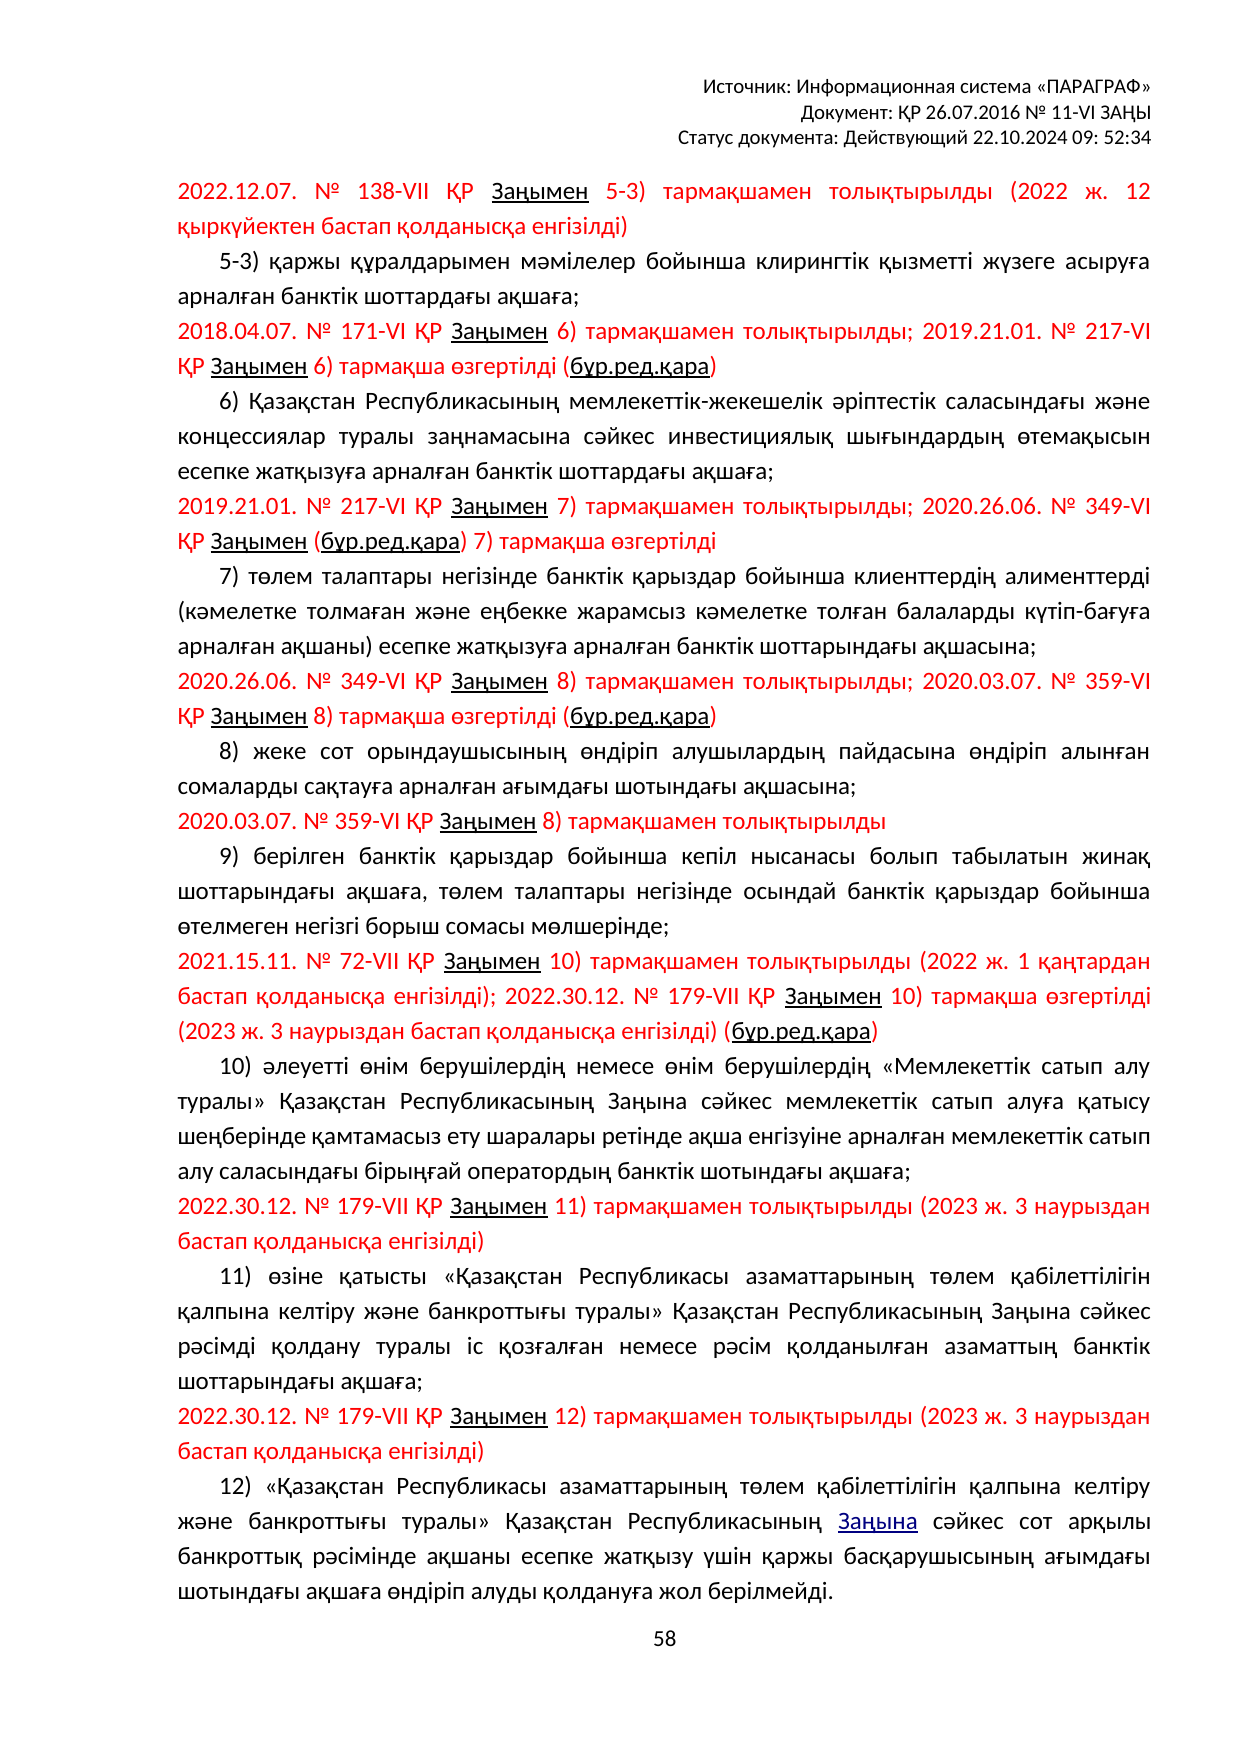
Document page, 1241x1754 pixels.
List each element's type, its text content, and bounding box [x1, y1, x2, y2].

text 8) жеке сот орындаушысының өндіріп алушылардың пайдасына өндіріп алынған сомаларды сақтауға арналған ағымдағы шотындағы ақшасына; [177, 735, 1152, 801]
text 11) өзіне қатысты «Қазақстан Республикасы азаматтарының төлем қабілеттілігін қалпына келтіру және банкроттығы туралы» Қазақстан Республикасының Заңына сәйкес рәсімді қолдану туралы іс қозғалған немесе рәсім қолданылған азаматтың банктік шоттарындағы ақшаға; [177, 1260, 1152, 1396]
text 6) Қазақстан Республикасының мемлекеттік-жекешелік әріптестік саласындағы және концессиялар туралы заңнамасына сәйкес инвестициялық шығындардың өтемақысын есепке жатқызуға арналған банктік шоттардағы ақшаға; [177, 385, 1152, 486]
text 10) әлеуетті өнім берушілердің немесе өнім берушілердің «Мемлекеттік сатып алу туралы» Қазақстан Республикасының Заңына сәйкес мемлекеттік сатып алуға қатысу шеңберінде қамтамасыз ету шаралары ретінде ақша енгізуіне арналған мемлекеттік сатып алу саласындағы бірыңғай оператордың банктік шотындағы ақшаға; [177, 1050, 1152, 1186]
text 7) төлем талаптары негізінде банктік қарыздар бойынша клиенттердің алименттерді (кәмелетке толмаған және еңбекке жарамсыз кәмелетке толған балаларды күтіп-бағуға арналған ақшаны) есепке жатқызуға арналған банктік шоттарындағы ақшасына; [177, 560, 1152, 661]
text 2022.30.12. № 179-VІІ ҚР Заңымен 12) тармақшамен толықтырылды (2023 ж. 3 наурыздан бастап қолданысқа енгізілді) [177, 1400, 1152, 1466]
text 2021.15.11. № 72-VII ҚР Заңымен 10) тармақшамен толықтырылды (2022 ж. 1 қаңтардан бастап қолданысқа енгізілді); 2022.30.12. № 179-VІІ ҚР Заңымен 10) тармақша өзгертілді (2023 ж. 3 наурыздан бастап қолданысқа енгізілді) (бұр.ред.қара) [177, 945, 1152, 1046]
text 12) «Қазақстан Республикасы азаматтарының төлем қабілеттілігін қалпына келтіру және банкроттығы туралы» Қазақстан Республикасының Заңына сәйкес сот арқылы банкроттық рәсімінде ақшаны есепке жатқызу үшін қаржы басқарушысының ағымдағы шотындағы ақшаға өндіріп алуды қолдануға жол берілмейді. [177, 1470, 1152, 1606]
text 2018.04.07. № 171-VІ ҚР Заңымен 6) тармақшамен толықтырылды; 2019.21.01. № 217-VІ ҚР Заңымен 6) тармақша өзгертілді (бұр.ред.қара) [177, 315, 1152, 381]
text 2022.30.12. № 179-VІІ ҚР Заңымен 11) тармақшамен толықтырылды (2023 ж. 3 наурыздан бастап қолданысқа енгізілді) [177, 1190, 1152, 1256]
text 5-3) қаржы құралдарымен мәмілелер бойынша клирингтік қызметті жүзеге асыруға арналған банктік шоттардағы ақшаға; [177, 245, 1152, 311]
text 2020.26.06. № 349-VI ҚР Заңымен 8) тармақшамен толықтырылды; 2020.03.07. № 359-VI ҚР Заңымен 8) тармақша өзгертілді (бұр.ред.қара) [177, 665, 1152, 731]
text 2022.12.07. № 138-VІІ ҚР Заңымен 5-3) тармақшамен толықтырылды (2022 ж. 12 қыркүйектен бастап қолданысқа енгізілді) [177, 175, 1152, 241]
text 2020.03.07. № 359-VI ҚР Заңымен 8) тармақшамен толықтырылды [177, 805, 1152, 836]
text 9) берілген банктік қарыздар бойынша кепіл нысанасы болып табылатын жинақ шоттарындағы ақшаға, төлем талаптары негізінде осындай банктік қарыздар бойынша өтелмеген негізгі борыш сомасы мөлшерінде; [177, 840, 1152, 941]
text 2019.21.01. № 217-VІ ҚР Заңымен 7) тармақшамен толықтырылды; 2020.26.06. № 349-VI ҚР Заңымен (бұр.ред.қара) 7) тармақша өзгертілді [177, 490, 1152, 556]
